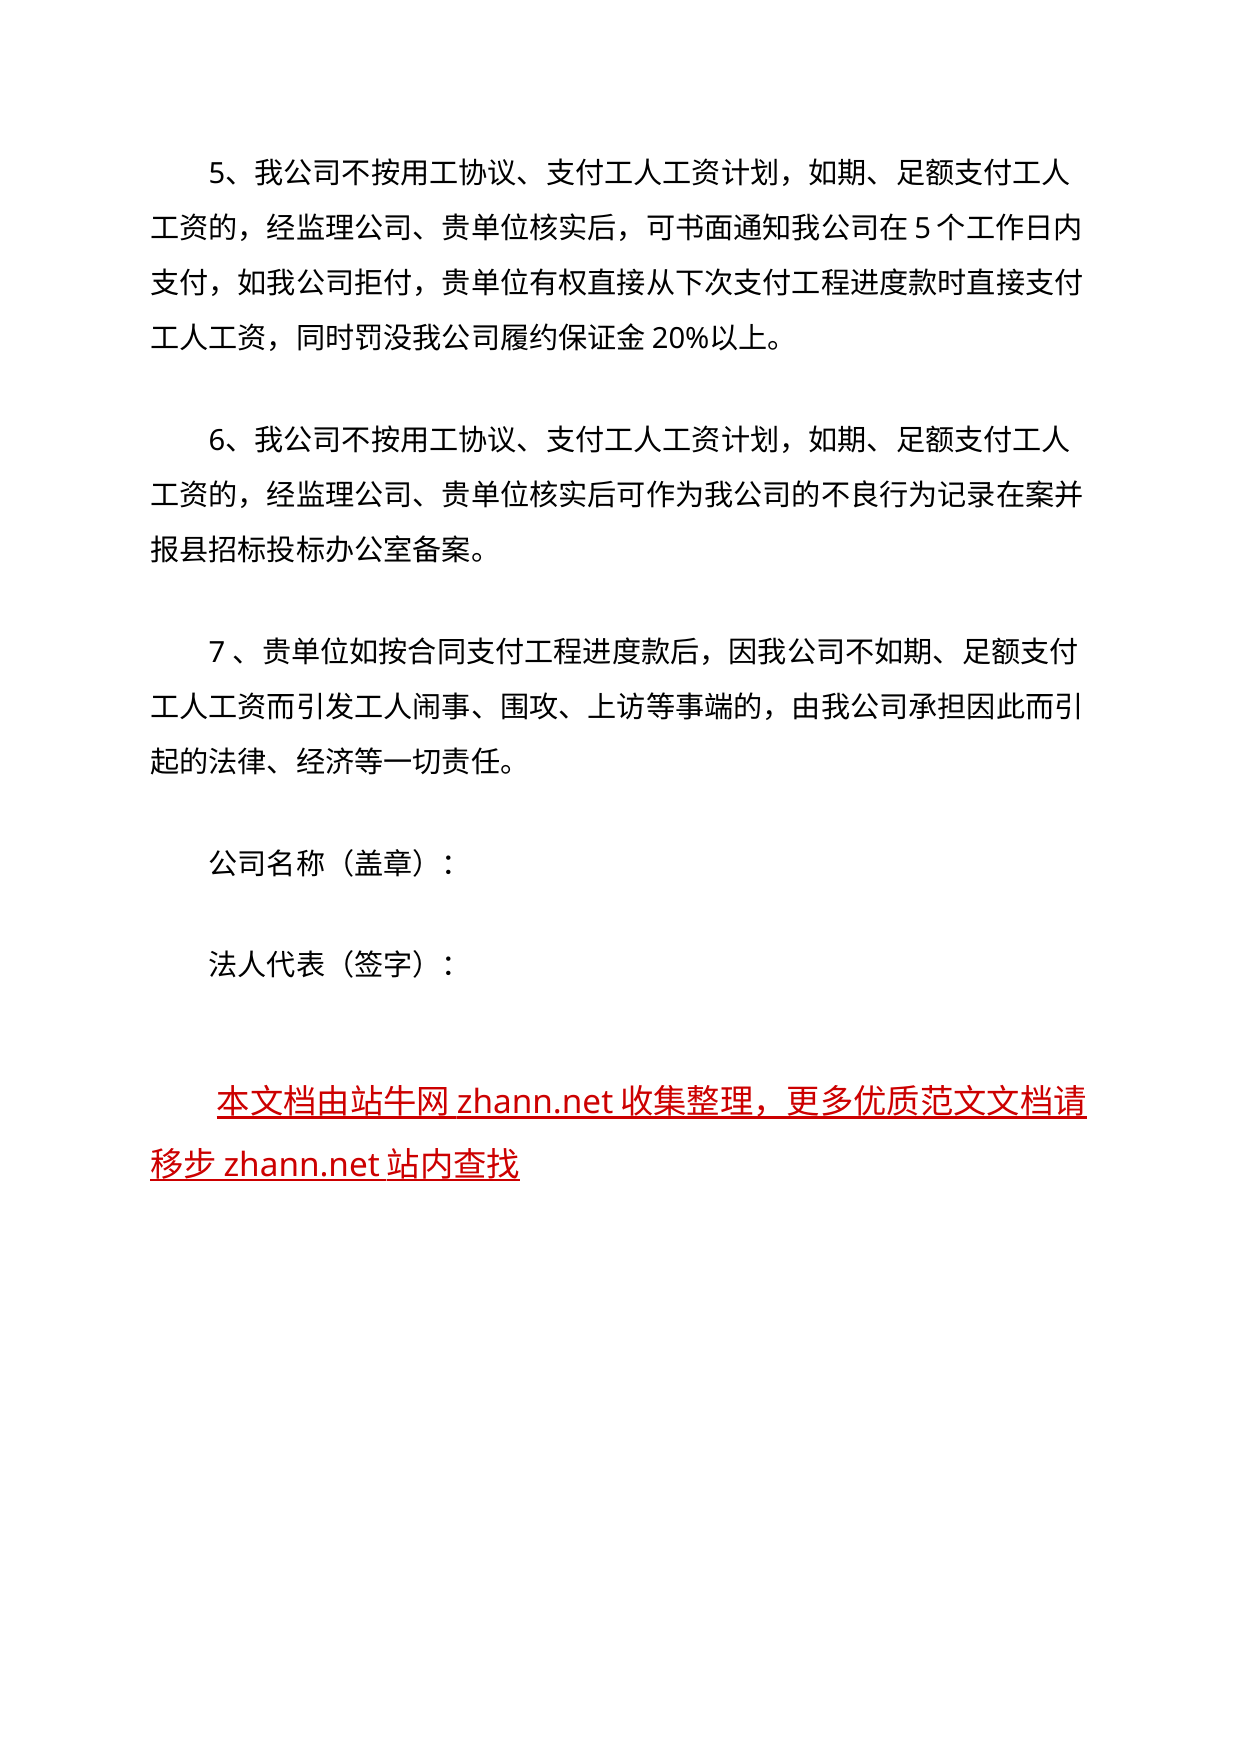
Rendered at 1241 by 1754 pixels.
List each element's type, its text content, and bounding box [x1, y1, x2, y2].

text 法人代表（签字）： [150, 942, 1090, 984]
text 公司名称（盖章）： [150, 840, 1090, 882]
text 7 、贵单位如按合同支付工程进度款后，因我公司不如期、足额支付工人工资而引发工人闹事、围攻、上访等事端的，由我公司承担因此而引起的法律、经济等一切责任。 [150, 628, 1090, 781]
text 本文档由站牛网zhann.net收集整理，更多优质范文文档请移步zhann.net站内查找 [150, 1075, 1090, 1186]
text 6、我公司不按用工协议、支付工人工资计划，如期、足额支付工人工资的，经监理公司、贵单位核实后可作为我公司的不良行为记录在案并报县招标投标办公室备案。 [150, 417, 1090, 569]
text 5、我公司不按用工协议、支付工人工资计划，如期、足额支付工人工资的，经监理公司、贵单位核实后，可书面通知我公司在5个工作日内支付，如我公司拒付，贵单位有权直接从下次支付工程进度款时直接支付工人工资，同时罚没我公司履约保证金20%以上。 [150, 150, 1090, 357]
